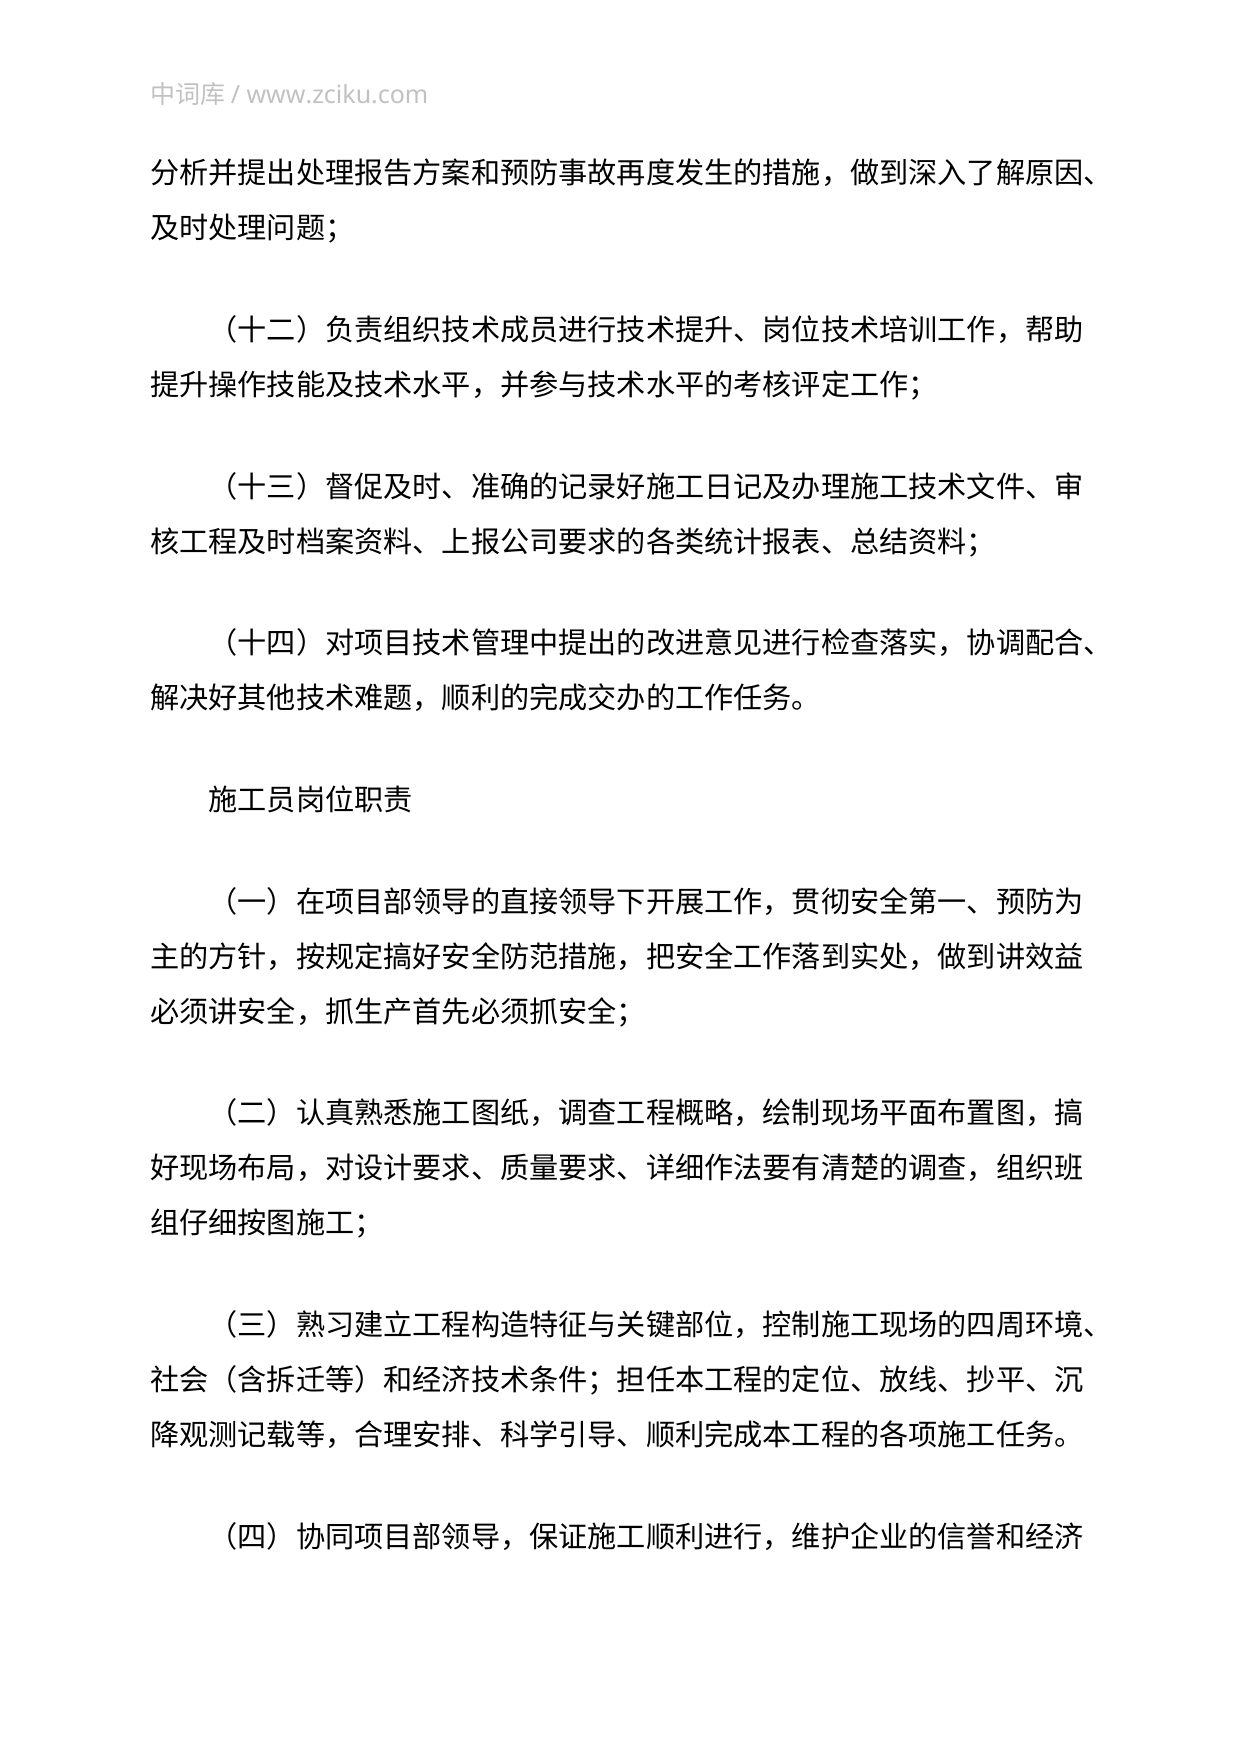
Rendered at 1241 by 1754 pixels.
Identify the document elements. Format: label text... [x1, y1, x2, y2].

text （十二）负责组织技术成员进行技术提升、岗位技术培训工作，帮助提升操作技能及技术水平，并参与技术水平的考核评定工作； [150, 307, 1090, 404]
text （十三）督促及时、准确的记录好施工日记及办理施工技术文件、审核工程及时档案资料、上报公司要求的各类统计报表、总结资料； [150, 463, 1090, 561]
text （十四）对项目技术管理中提出的改进意见进行检查落实，协调配合、解决好其他技术难题，顺利的完成交办的工作任务。 [150, 620, 1090, 717]
text （二）认真熟悉施工图纸，调查工程概略，绘制现场平面布置图，搞好现场布局，对设计要求、质量要求、详细作法要有清楚的调查，组织班组仔细按图施工； [150, 1090, 1090, 1242]
text （三）熟习建立工程构造特征与关键部位，控制施工现场的四周环境、社会（含拆迁等）和经济技术条件；担任本工程的定位、放线、抄平、沉降观测记载等，合理安排、科学引导、顺利完成本工程的各项施工任务。 [150, 1302, 1090, 1454]
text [150, 150, 1090, 247]
text 施工员岗位职责 [150, 777, 1090, 819]
text （一）在项目部领导的直接领导下开展工作，贯彻安全第一、预防为主的方针，按规定搞好安全防范措施，把安全工作落到实处，做到讲效益必须讲安全，抓生产首先必须抓安全； [150, 878, 1090, 1031]
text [150, 1513, 1090, 1555]
